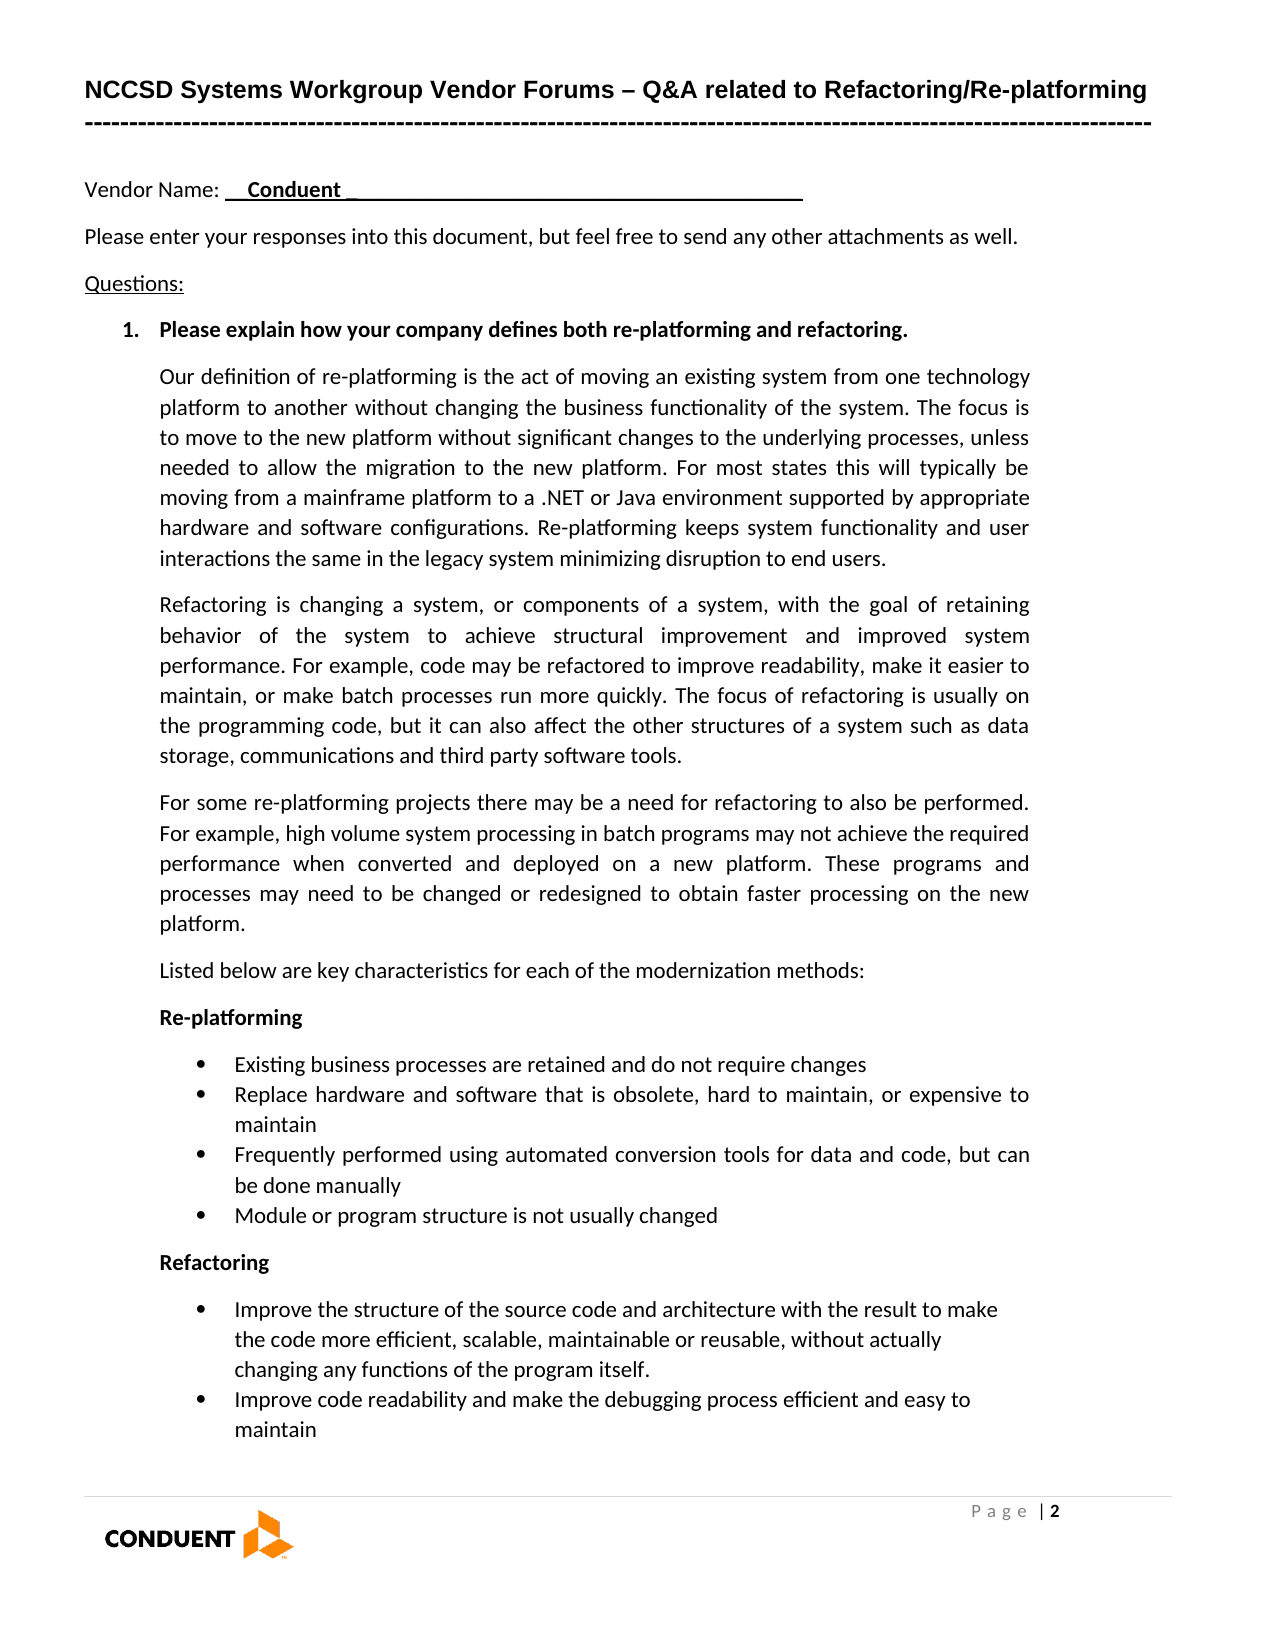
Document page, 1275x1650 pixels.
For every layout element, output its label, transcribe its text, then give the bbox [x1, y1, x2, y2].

list Existing business processes are retained and do not require changes [197, 1050, 1031, 1078]
list Please explain how your company defines both re-platforming and refactoring. [122, 316, 1031, 344]
list Improve the structure of the source code and architecture with the result to make the code more efficient, scalable, maintainable or reusable, without actually changing any functions of the program itself. [197, 1295, 1031, 1383]
text Refactoring is changing a system, or components of a system, with the goal of retaining behavior of the system to achieve structural improvement and improved system performance. For example, code may be refactored to improve readability, make it easier to maintain, or make batch processes run more quickly. The focus of refactoring is usually on the programming code, but it can also affect the other structures of a system such as data storage, communications and third party software tools. [159, 591, 1031, 770]
text Vendor Name: __Conduent ________________________________________ [84, 175, 1031, 203]
text Re-platforming [159, 1003, 1031, 1031]
picture [101, 1508, 299, 1562]
text Our definition of re-platforming is the act of moving an existing system from one technology platform to another without changing the business functionality of the system. The focus is to move to the new platform without significant changes to the underlying processes, unless needed to allow the migration to the new platform. For most states this will typically be moving from a mainframe platform to a .NET or Java environment supported by appropriate hardware and software configurations. Re-platforming keeps system functionality and user interactions the same in the legacy system minimizing disruption to end users. [159, 362, 1031, 572]
text For some re-platforming projects there may be a need for refactoring to also be performed. For example, high volume system processing in batch programs may not achieve the required performance when converted and deployed on a new platform. These programs and processes may need to be changed or redesigned to obtain faster processing on the new platform. [159, 788, 1031, 937]
list Improve code readability and make the debugging process efficient and easy to maintain [197, 1385, 1031, 1444]
text Questions: [84, 269, 1031, 297]
text Refactoring [159, 1248, 1031, 1276]
text Listed below are key characteristics for each of the modernization methods: [159, 956, 1031, 984]
text Please enter your responses into this document, but feel free to send any other attachments as well. [84, 222, 1031, 250]
list Replace hardware and software that is obsolete, hard to maintain, or expensive to maintain [197, 1080, 1031, 1138]
list Module or program structure is not usually changed [197, 1201, 1031, 1229]
list Frequently performed using automated conversion tools for data and code, but can be done manually [197, 1141, 1031, 1199]
